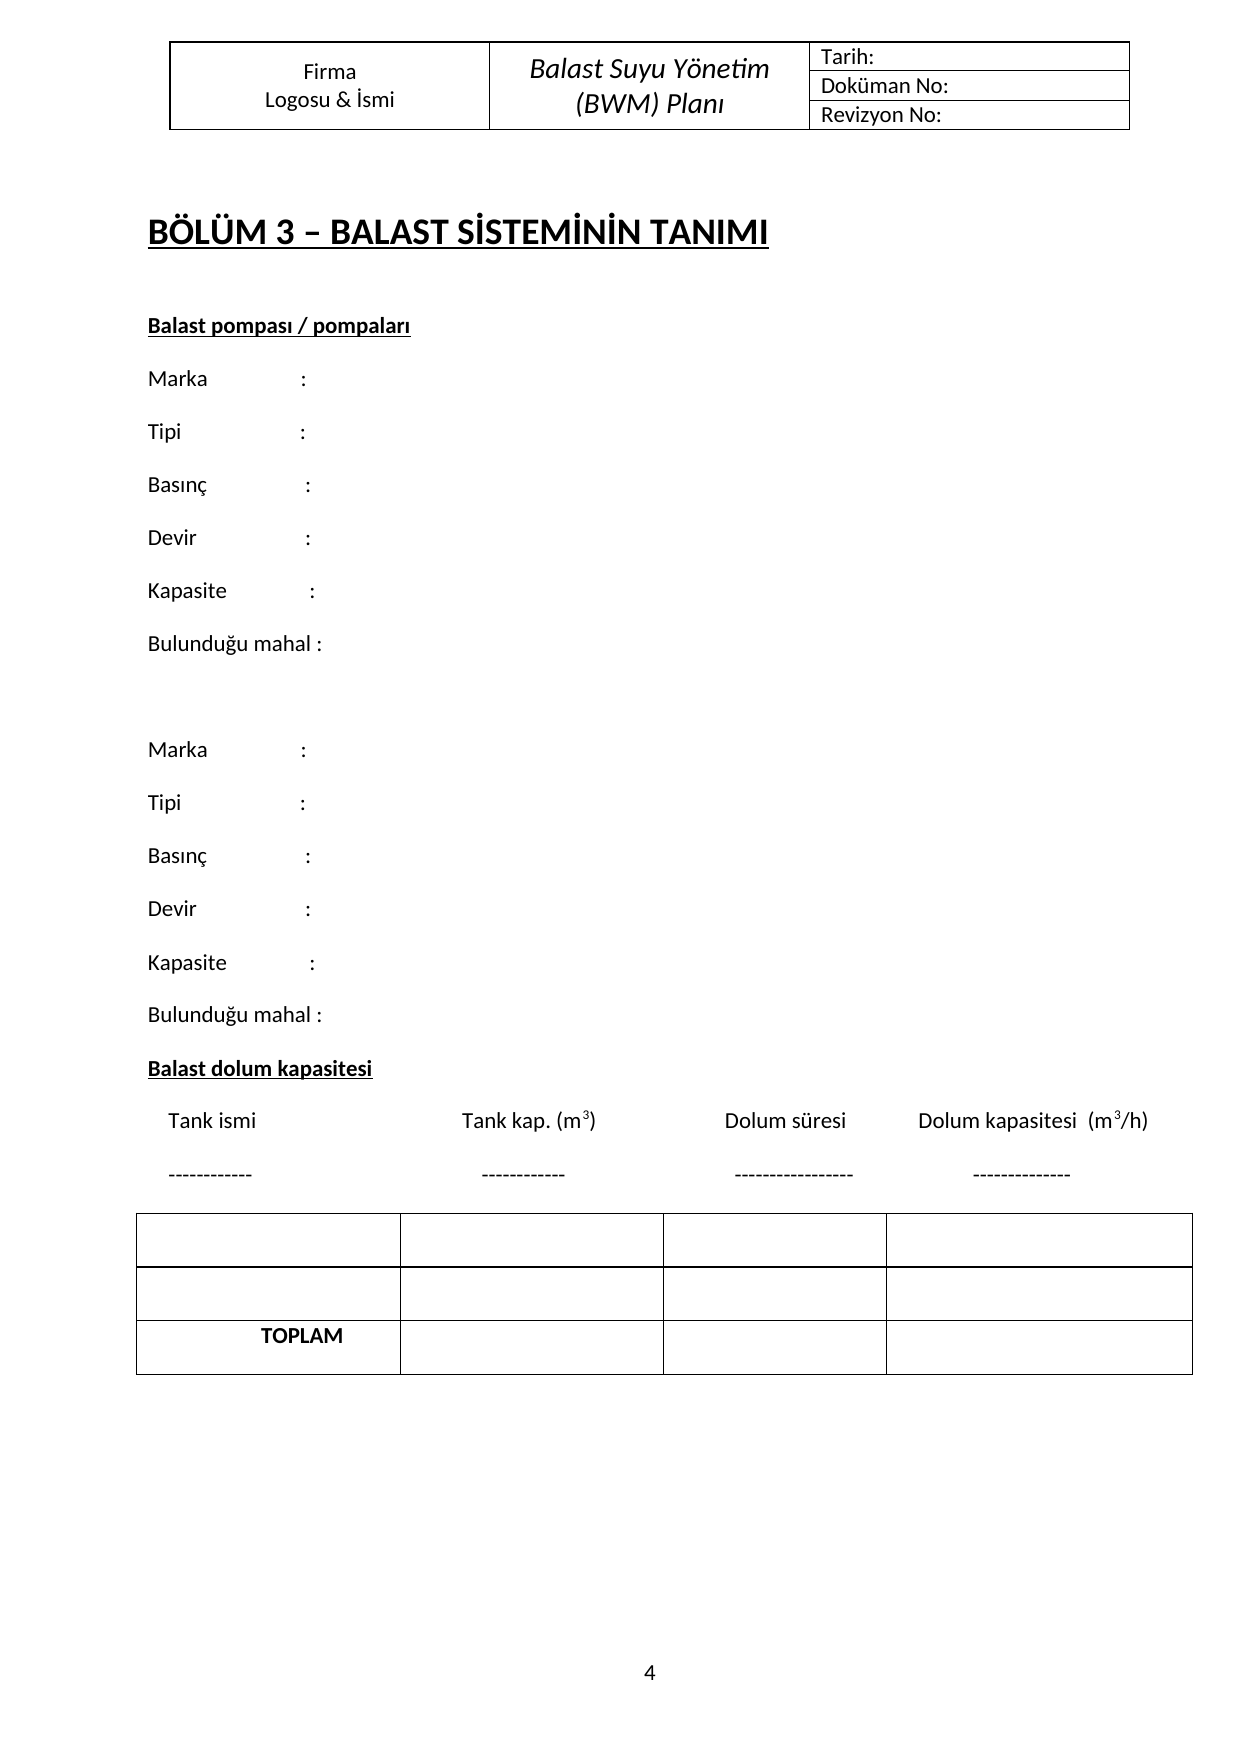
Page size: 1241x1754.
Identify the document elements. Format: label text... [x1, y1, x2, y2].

text Tipi : [148, 417, 1152, 445]
text Tipi : [148, 788, 1152, 817]
table_header [401, 1214, 663, 1266]
table_cell [887, 1268, 1192, 1320]
table_cell [401, 1321, 663, 1374]
table_header [664, 1214, 886, 1266]
text Marka : [148, 736, 1152, 763]
text Basınç : [148, 842, 1152, 869]
text ------------ ------------ ----------------- -------------- [148, 1160, 1152, 1188]
table_cell [887, 1321, 1192, 1374]
text Devir : [148, 894, 1152, 923]
text Bulunduğu mahal : [148, 629, 1152, 657]
text Balast dolum kapasitesi [148, 1054, 1152, 1082]
text Basınç : [148, 470, 1152, 498]
subtitle BÖLÜM 3 – BALAST SİSTEMİNİN TANIMI [148, 208, 1152, 253]
text Devir : [148, 523, 1152, 551]
text Bulunduğu mahal : [148, 1001, 1152, 1029]
text Marka : [148, 364, 1152, 392]
table_cell [664, 1268, 886, 1320]
table_header [887, 1214, 1192, 1266]
text Tank ismi Tank kap. (m3) Dolum süresi Dolum kapasitesi (m3/h) [148, 1107, 1152, 1135]
table_cell [401, 1268, 663, 1320]
text Balast pompası / pompaları [148, 311, 1152, 339]
table_cell [137, 1268, 400, 1320]
table_cell TOPLAM [137, 1321, 400, 1374]
text Kapasite : [148, 576, 1152, 604]
table_header [137, 1214, 400, 1266]
table_cell [664, 1321, 886, 1374]
text Kapasite : [148, 948, 1152, 976]
